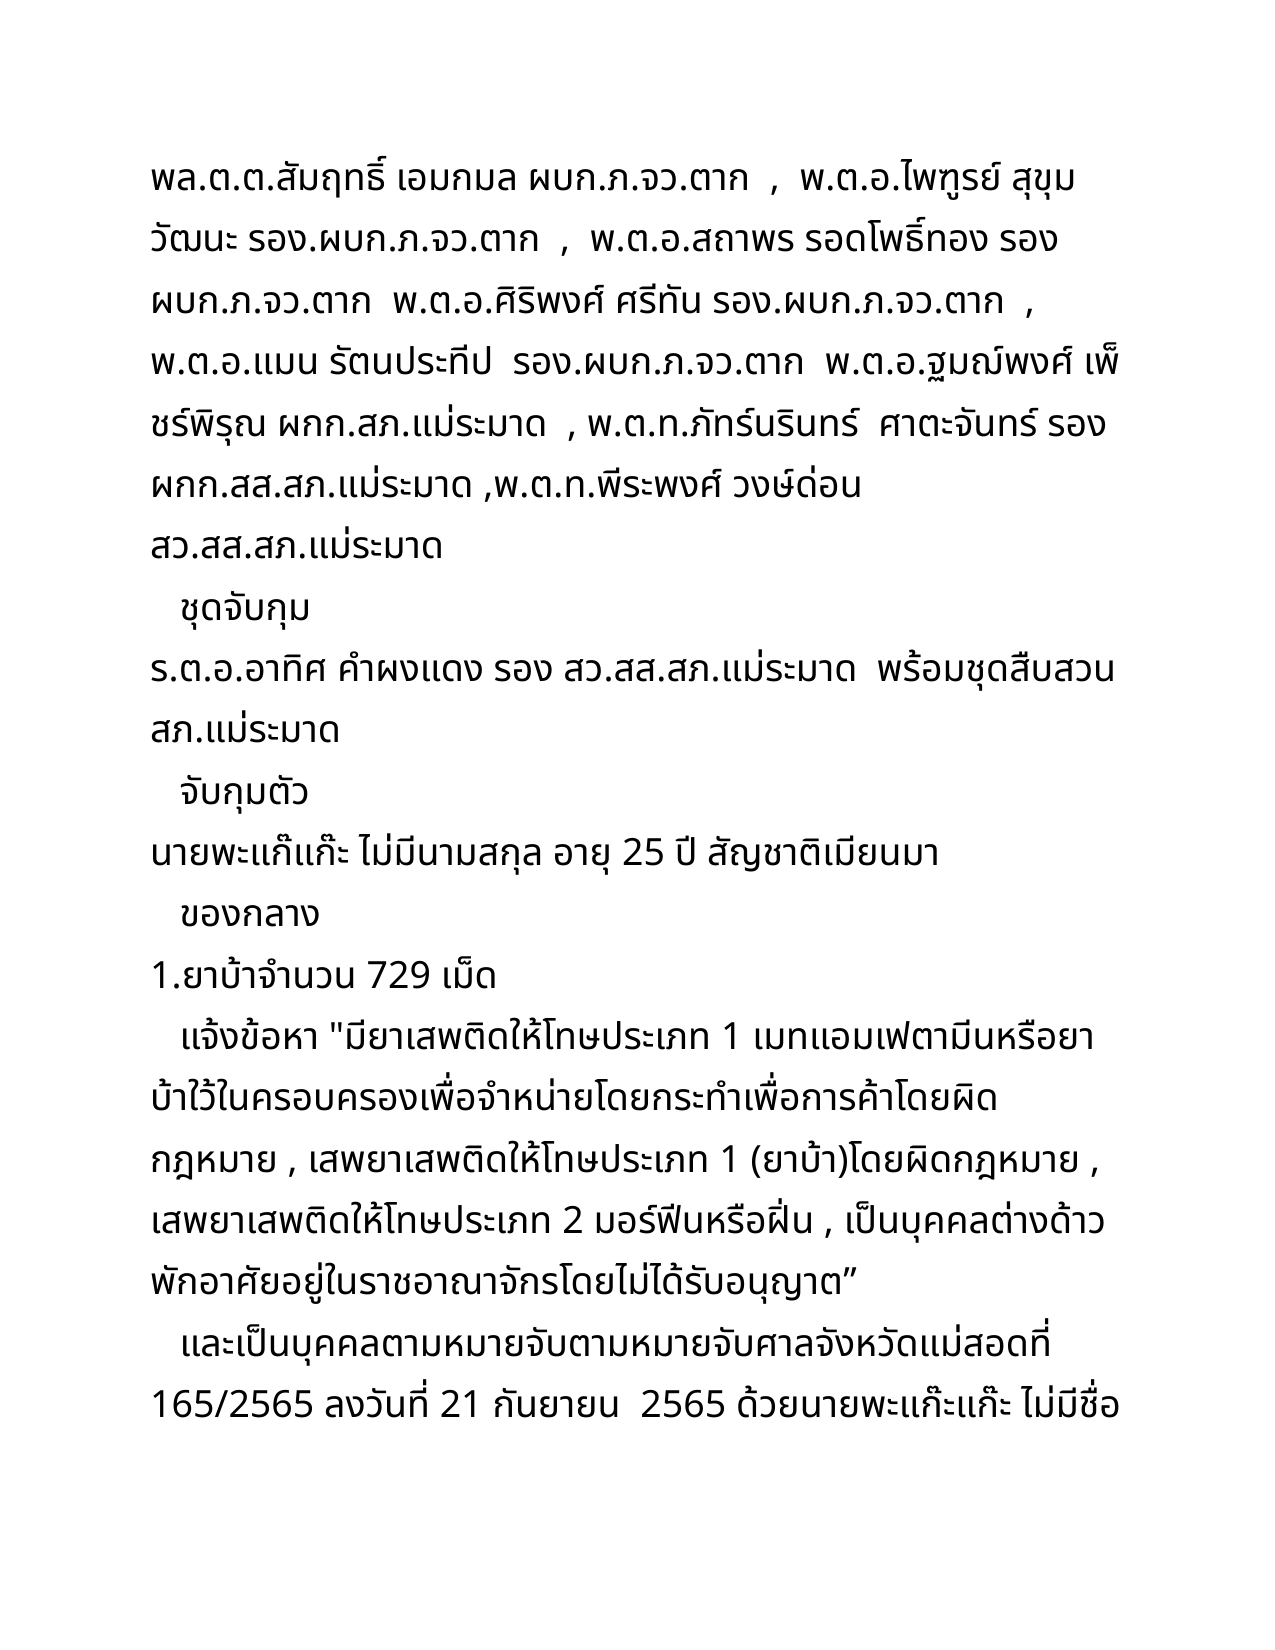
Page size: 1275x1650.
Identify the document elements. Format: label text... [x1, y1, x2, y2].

text จับกุมตัว [150, 764, 1125, 821]
text แจ้งข้อหา "มียาเสพติดให้โทษประเภท 1 เมทแอมเฟตามีนหรือยาบ้าใว้ในครอบครองเพื่อจำหน่ายโดยกระทำเพื่อการค้าโดยผิดกฎหมาย , เสพยาเสพติดให้โทษประเภท 1 (ยาบ้า)โดยผิดกฎหมาย , เสพยาเสพติดให้โทษประเภท 2 มอร์ฟีนหรือฝิ่น , เป็นบุคคลต่างด้าวพักอาศัยอยู่ในราชอาณาจักรโดยไม่ได้รับอนุญาต” [150, 1009, 1125, 1312]
text ชุดจับกุม [150, 580, 1125, 637]
text 1.ยาบ้าจำนวน 729 เม็ด [150, 948, 1125, 1005]
text ของกลาง [150, 887, 1125, 943]
text ร.ต.อ.อาทิศ คำผงแดง รอง สว.สส.สภ.แม่ระมาด พร้อมชุดสืบสวน สภ.แม่ระมาด [150, 641, 1125, 760]
text นายพะแก๊แก๊ะ ไม่มีนามสกุล อายุ 25 ปี สัญชาติเมียนมา [150, 825, 1125, 882]
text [150, 1316, 1125, 1434]
